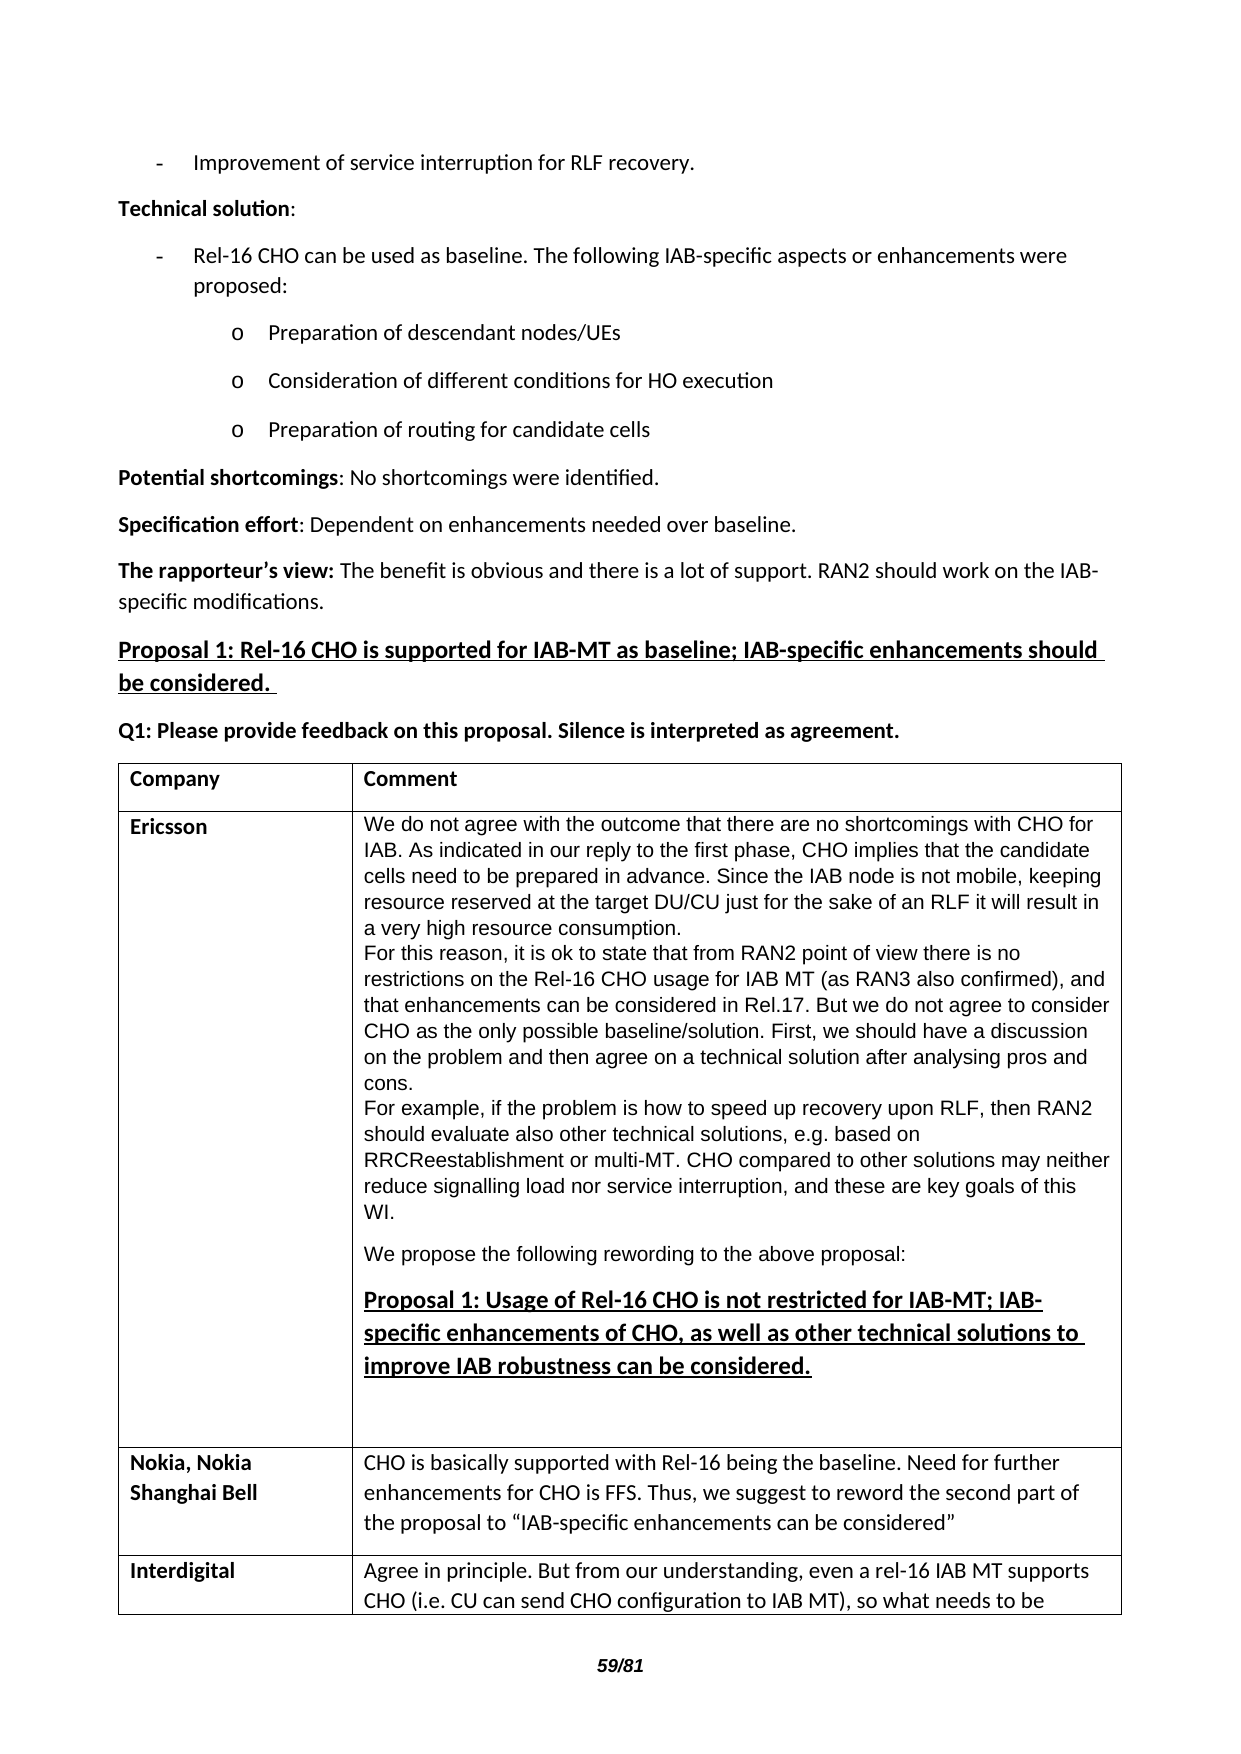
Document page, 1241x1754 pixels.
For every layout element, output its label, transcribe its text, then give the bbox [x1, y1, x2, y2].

list Improvement of service interruption for RLF recovery. [156, 148, 1122, 176]
list Preparation of descendant nodes/UEs [231, 318, 1122, 348]
text Specification effort: Dependent on enhancements needed over baseline. [118, 510, 1122, 538]
list Consideration of different conditions for HO execution [231, 367, 1122, 396]
table_cell [119, 1448, 352, 1555]
table_header Company [119, 764, 352, 811]
text Technical solution: [118, 194, 1122, 223]
text Proposal 1: Rel-16 CHO is supported for IAB-MT as baseline; IAB-specific enhancements should be considered. [118, 634, 1122, 697]
table_cell [353, 1448, 1121, 1555]
table_cell Interdigital [119, 1556, 352, 1614]
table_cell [353, 1556, 1121, 1614]
text Q1: Please provide feedback on this proposal. Silence is interpreted as agreement. [118, 716, 1122, 744]
list Preparation of routing for candidate cells [231, 415, 1122, 444]
table_cell [119, 812, 352, 1447]
text The rapporteur’s view: The benefit is obvious and there is a lot of support. RAN2 should work on the IAB-specific modifications. [118, 557, 1122, 615]
text Potential shortcomings: No shortcomings were identified. [118, 463, 1122, 491]
table_header Comment [353, 764, 1121, 811]
list Rel-16 CHO can be used as baseline. The following IAB-specific aspects or enhancements were proposed: [156, 241, 1122, 300]
table_cell [353, 812, 1121, 1447]
